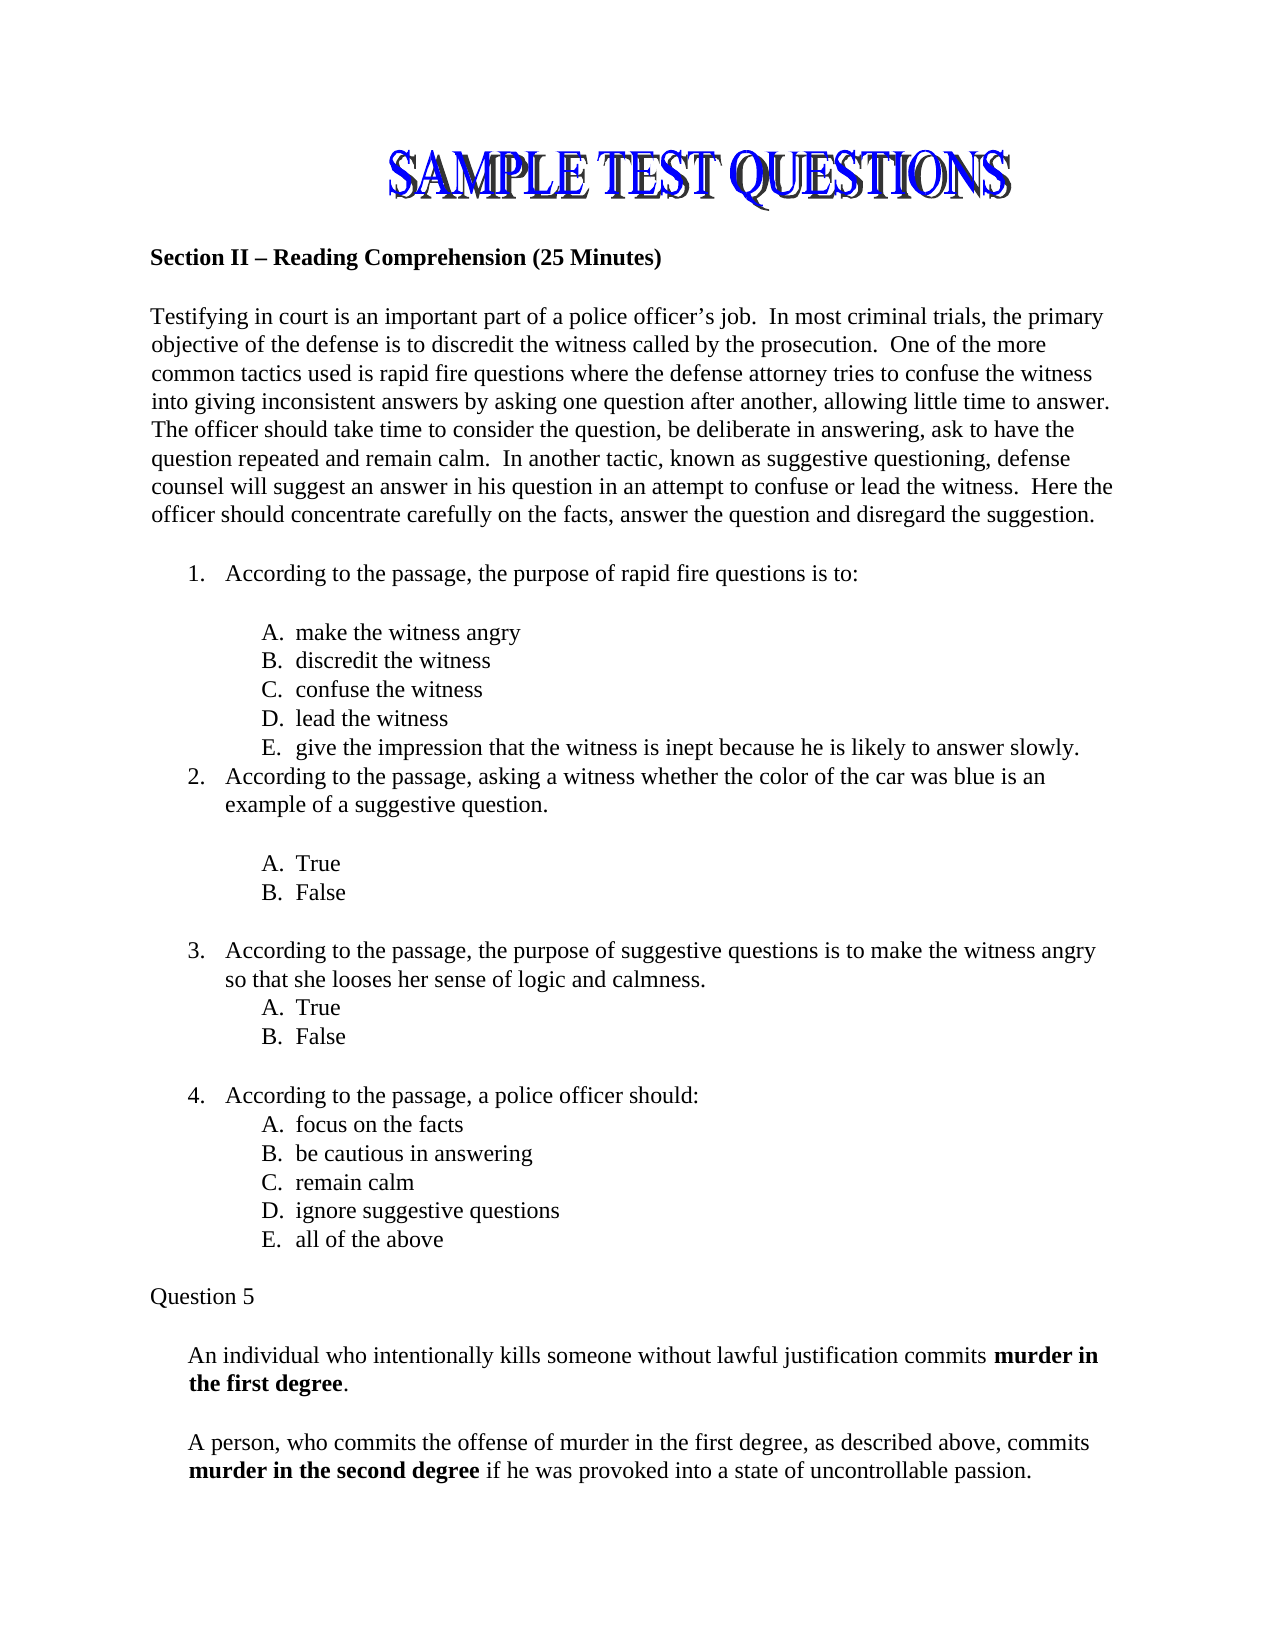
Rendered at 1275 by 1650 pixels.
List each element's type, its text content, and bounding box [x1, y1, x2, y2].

list lead the witness [261, 704, 1124, 732]
list be cautious in answering [261, 1139, 1124, 1166]
list ignore suggestive questions [261, 1196, 1124, 1224]
text Testifying in court is an important part of a police officer’s job. In most criminal trials, the primary objective of the defense is to discredit the witness called by the prosecution. One of the more common tactics used is rapid fire questions where the defense attorney tries to confuse the witness into giving inconsistent answers by asking one question after another, allowing little time to answer. The officer should take time to consider the question, be deliberate in answering, ask to have the question repeated and remain calm. In another tactic, known as suggestive questioning, defense counsel will suggest an answer in his question in an attempt to confuse or lead the witness. Here the officer should concentrate carefully on the facts, answer the question and disregard the suggestion. [150, 302, 1124, 528]
list According to the passage, the purpose of rapid fire questions is to: [187, 559, 1124, 586]
list focus on the facts [261, 1110, 1124, 1137]
text Section II – Reading Comprehension (25 Minutes) [150, 243, 1116, 271]
list remain calm [261, 1167, 1124, 1195]
list all of the above [261, 1225, 1124, 1253]
list According to the passage, asking a witness whether the color of the car was blue is an example of a suggestive question. [187, 762, 1124, 818]
list discredit the witness [261, 646, 1124, 674]
list confuse the witness [261, 675, 1124, 703]
list According to the passage, a police officer should: [187, 1081, 1124, 1108]
text Question 5 [150, 1282, 1124, 1310]
list False [261, 878, 1124, 905]
list make the witness angry [261, 617, 1124, 645]
list True [261, 993, 1124, 1021]
text A person, who commits the offense of murder in the first degree, as described above, commits murder in the second degree if he was provoked into a state of uncontrollable passion. [187, 1428, 1124, 1484]
list give the impression that the witness is inept because he is likely to answer slowly. [261, 733, 1124, 761]
text An individual who intentionally kills someone without lawful justification commits murder in the first degree. [187, 1341, 1124, 1397]
list False [261, 1022, 1124, 1050]
list True [261, 849, 1124, 876]
list According to the passage, the purpose of suggestive questions is to make the witness angry so that she looses her sense of logic and calmness. [187, 936, 1124, 992]
